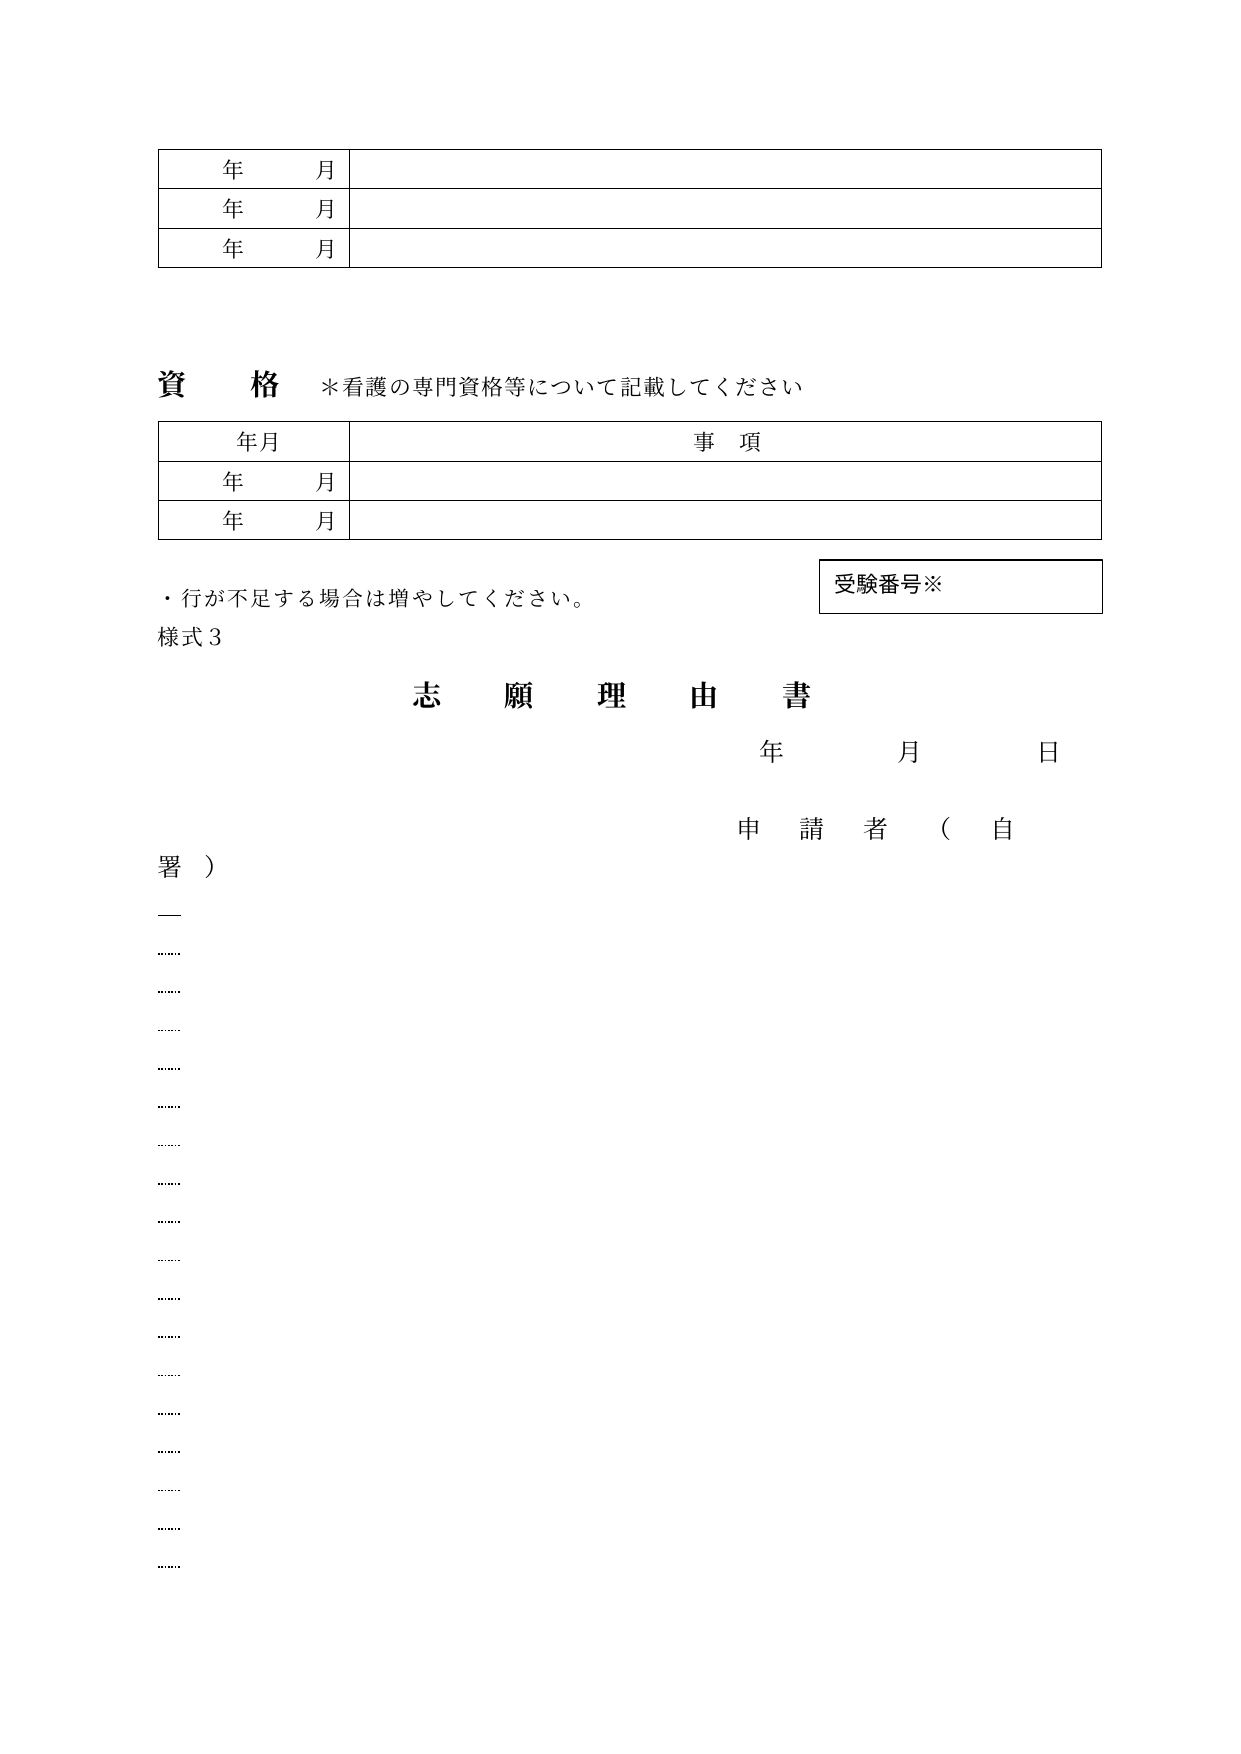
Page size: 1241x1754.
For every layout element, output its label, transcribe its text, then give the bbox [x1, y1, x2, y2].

text 申請者（自署） [158, 809, 1036, 885]
text ・行が不足する場合は増やしてください。 [158, 579, 1083, 617]
text 様式３ [158, 617, 1083, 655]
table_cell [350, 229, 1101, 267]
table_cell 年 月 [159, 150, 349, 188]
table_cell 年 月 [159, 189, 349, 227]
text 年 月 日 [158, 732, 1083, 770]
table_cell 年 月 [159, 501, 349, 539]
table_cell [350, 462, 1101, 500]
table_header 年月 [159, 422, 349, 461]
table_cell 年 月 [159, 462, 349, 500]
table_header 事 項 [350, 422, 1101, 461]
table_cell [350, 501, 1101, 539]
text 志 願 理 由 書 [158, 655, 1083, 732]
table_cell 年 月 [159, 229, 349, 267]
text 資 格 ＊看護の専門資格等について記載してください [158, 344, 1083, 421]
table_cell [350, 189, 1101, 227]
table_cell [350, 150, 1101, 188]
